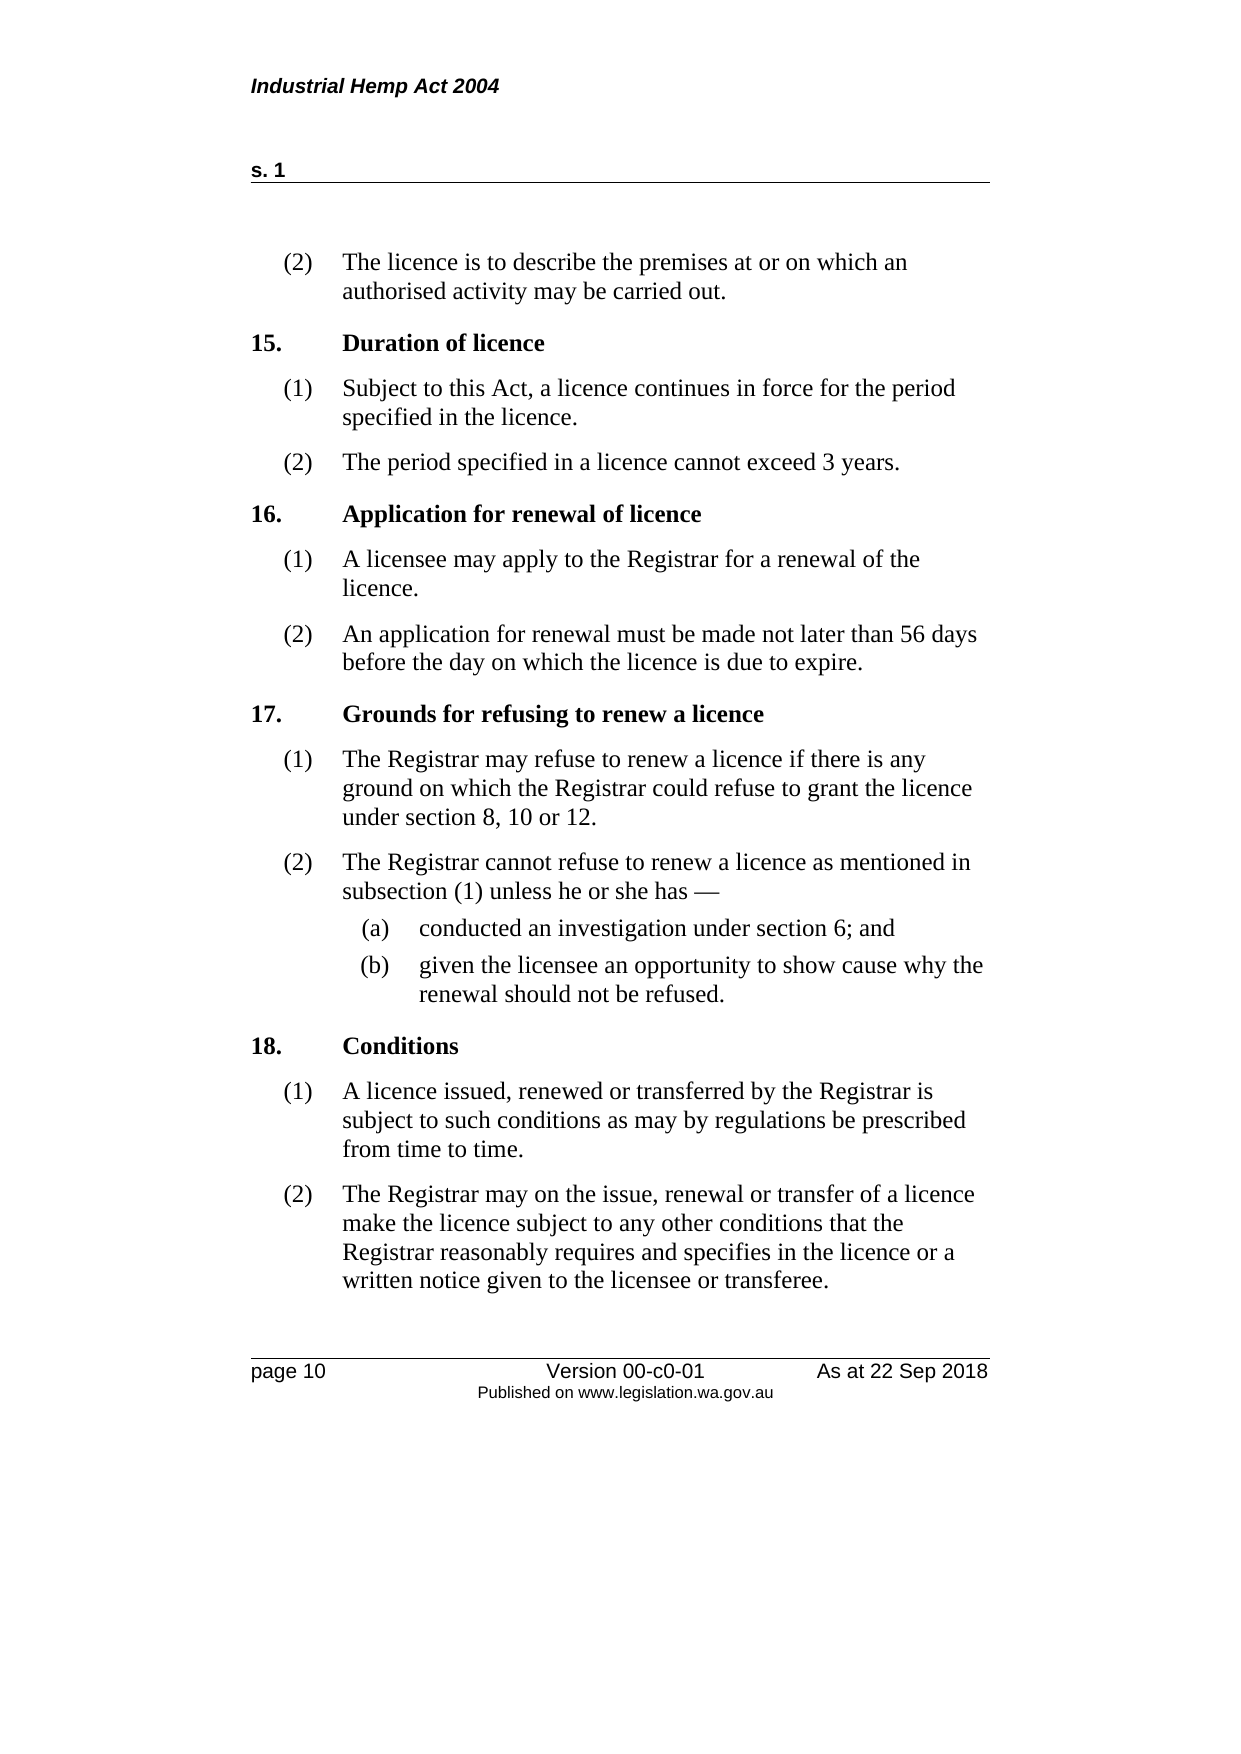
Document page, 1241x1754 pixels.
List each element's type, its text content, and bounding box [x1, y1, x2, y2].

text (a) conducted an investigation under section 6; and [251, 913, 990, 942]
text (2) The licence is to describe the premises at or on which an authorised activity may be carried out. [251, 247, 990, 305]
text (b) given the licensee an opportunity to show cause why the renewal should not be refused. [251, 950, 990, 1008]
subtitle 17. Grounds for refusing to renew a licence [251, 699, 990, 728]
text (1) A licensee may apply to the Registrar for a renewal of the licence. [251, 544, 990, 602]
text (2) The Registrar cannot refuse to renew a licence as mentioned in subsection (1) unless he or she has — [251, 847, 990, 905]
subtitle 18. Conditions [251, 1031, 990, 1059]
text (1) Subject to this Act, a licence continues in force for the period specified in the licence. [251, 373, 990, 431]
text (1) The Registrar may refuse to renew a licence if there is any ground on which the Registrar could refuse to grant the licence under section 8, 10 or 12. [251, 744, 990, 831]
text (2) The period specified in a licence cannot exceed 3 years. [251, 447, 990, 476]
text (1) A licence issued, renewed or transferred by the Registrar is subject to such conditions as may by regulations be prescribed from time to time. [251, 1076, 990, 1162]
text (2) An application for renewal must be made not later than 56 days before the day on which the licence is due to expire. [251, 619, 990, 676]
text (2) The Registrar may on the issue, renewal or transfer of a licence make the licence subject to any other conditions that the Registrar reasonably requires and specifies in the licence or a written notice given to the licensee or transferee. [251, 1179, 990, 1294]
subtitle 16. Application for renewal of licence [251, 499, 990, 528]
subtitle 15. Duration of licence [251, 328, 990, 357]
